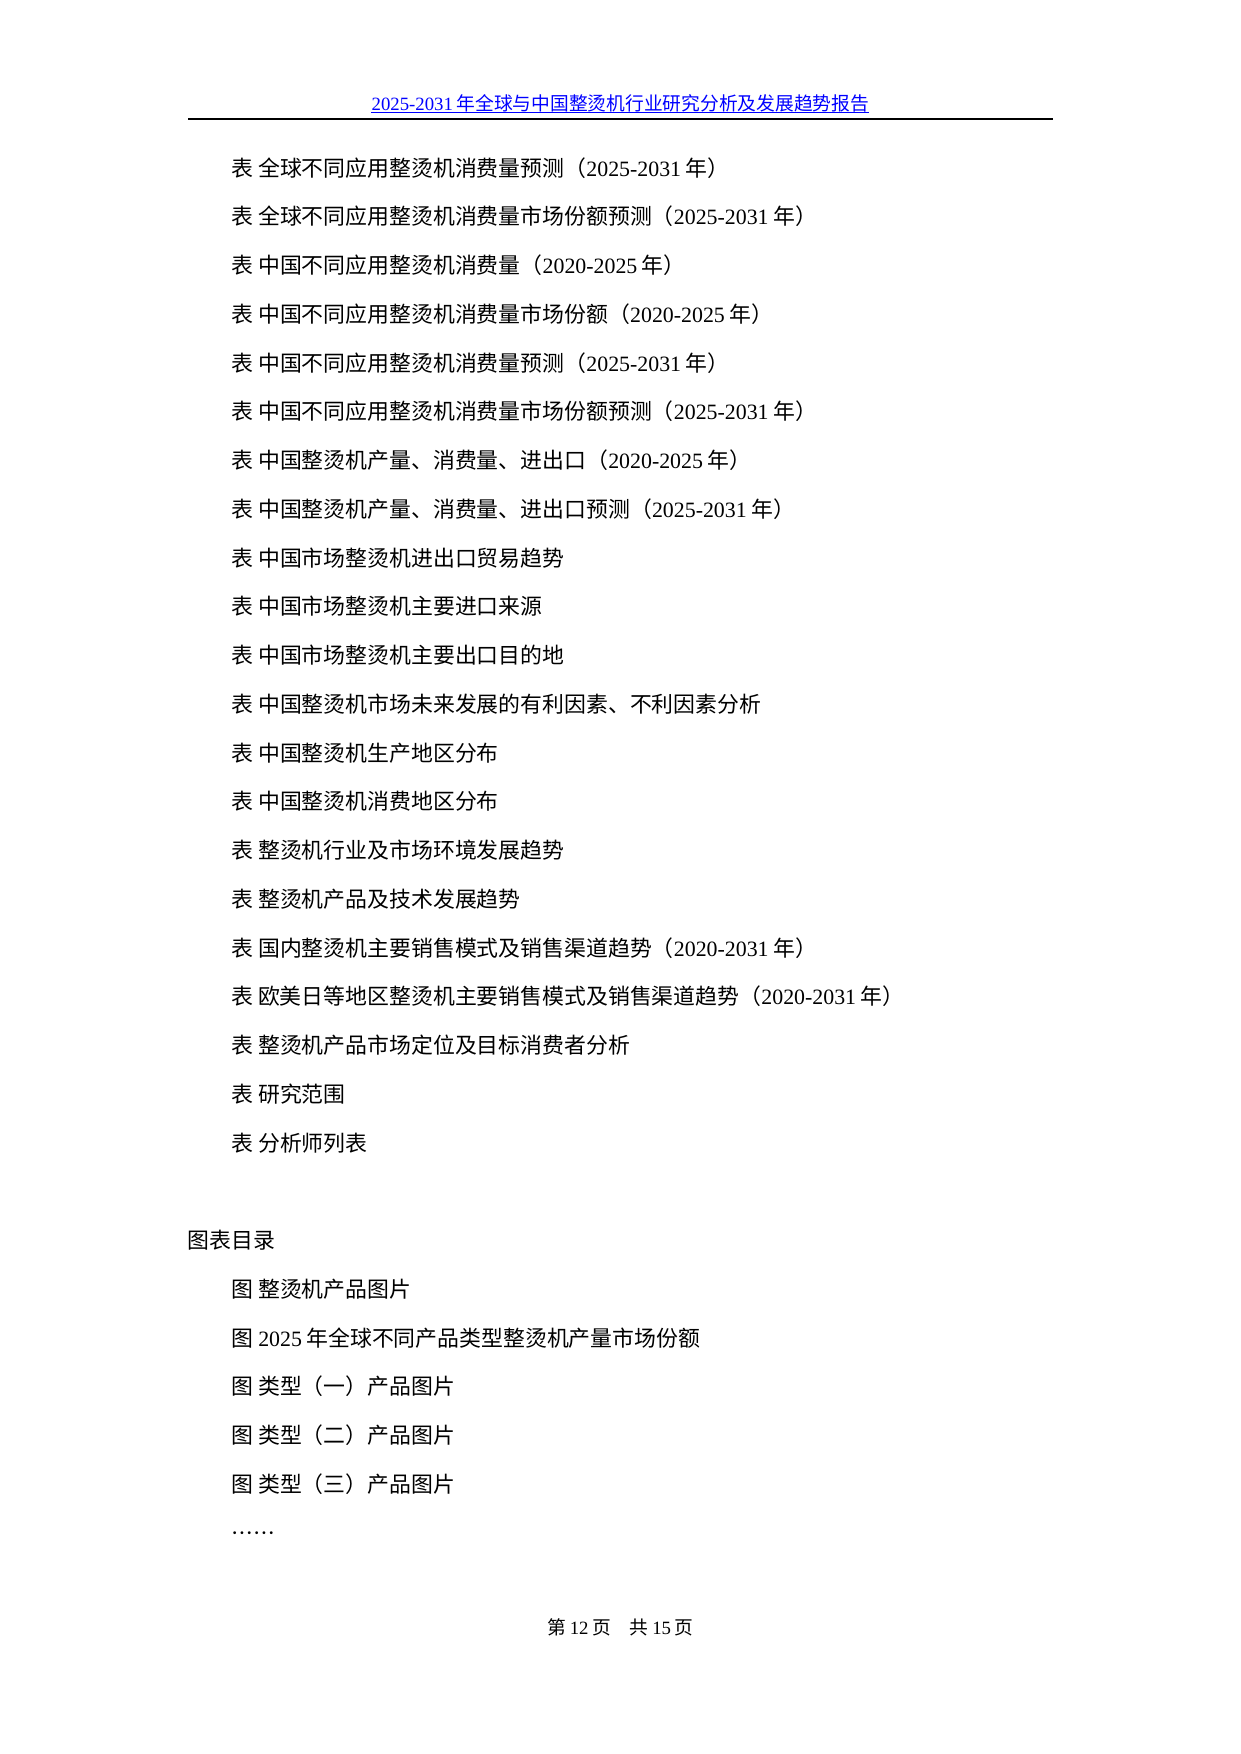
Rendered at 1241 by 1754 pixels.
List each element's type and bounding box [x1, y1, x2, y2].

text [187, 150, 1053, 1548]
